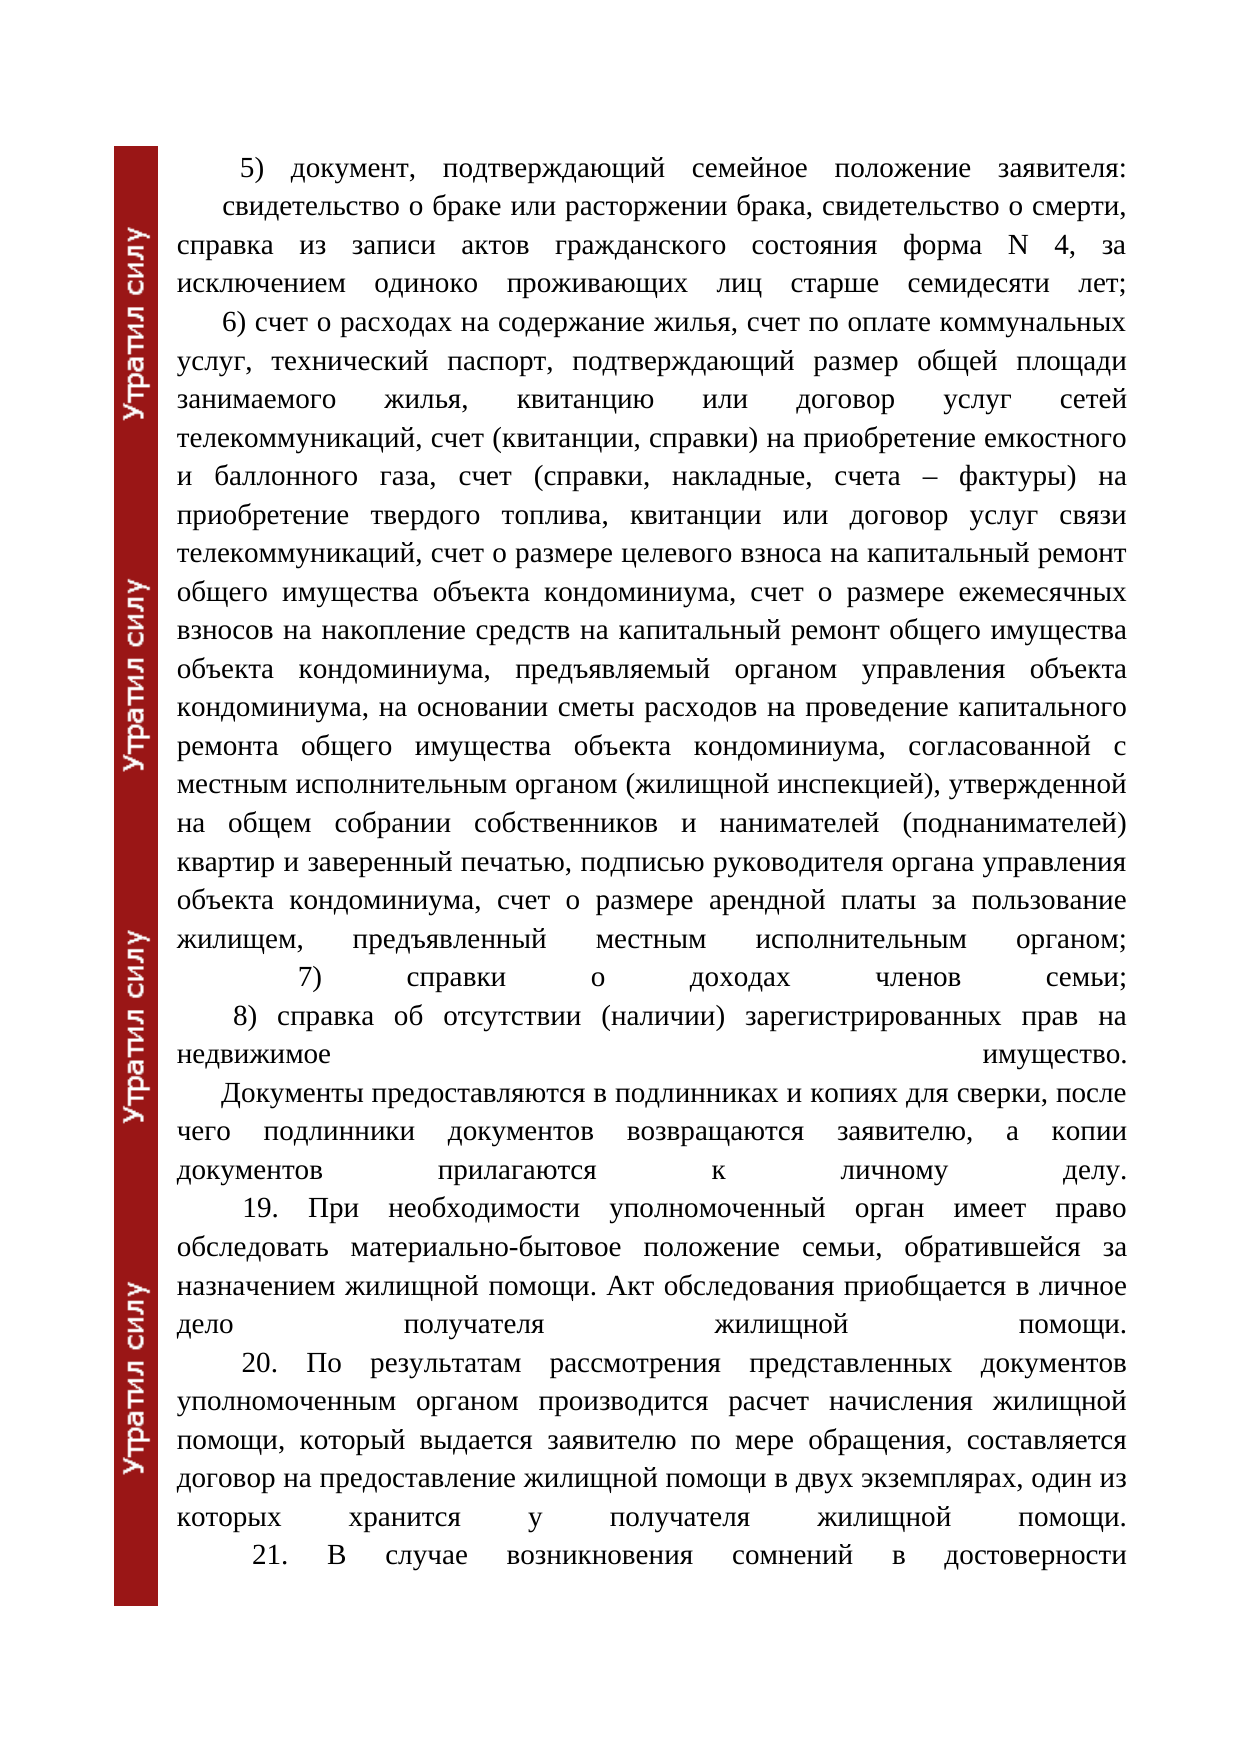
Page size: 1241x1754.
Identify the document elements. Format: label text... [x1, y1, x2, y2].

picture [114, 146, 158, 150]
picture [114, 1571, 158, 1606]
